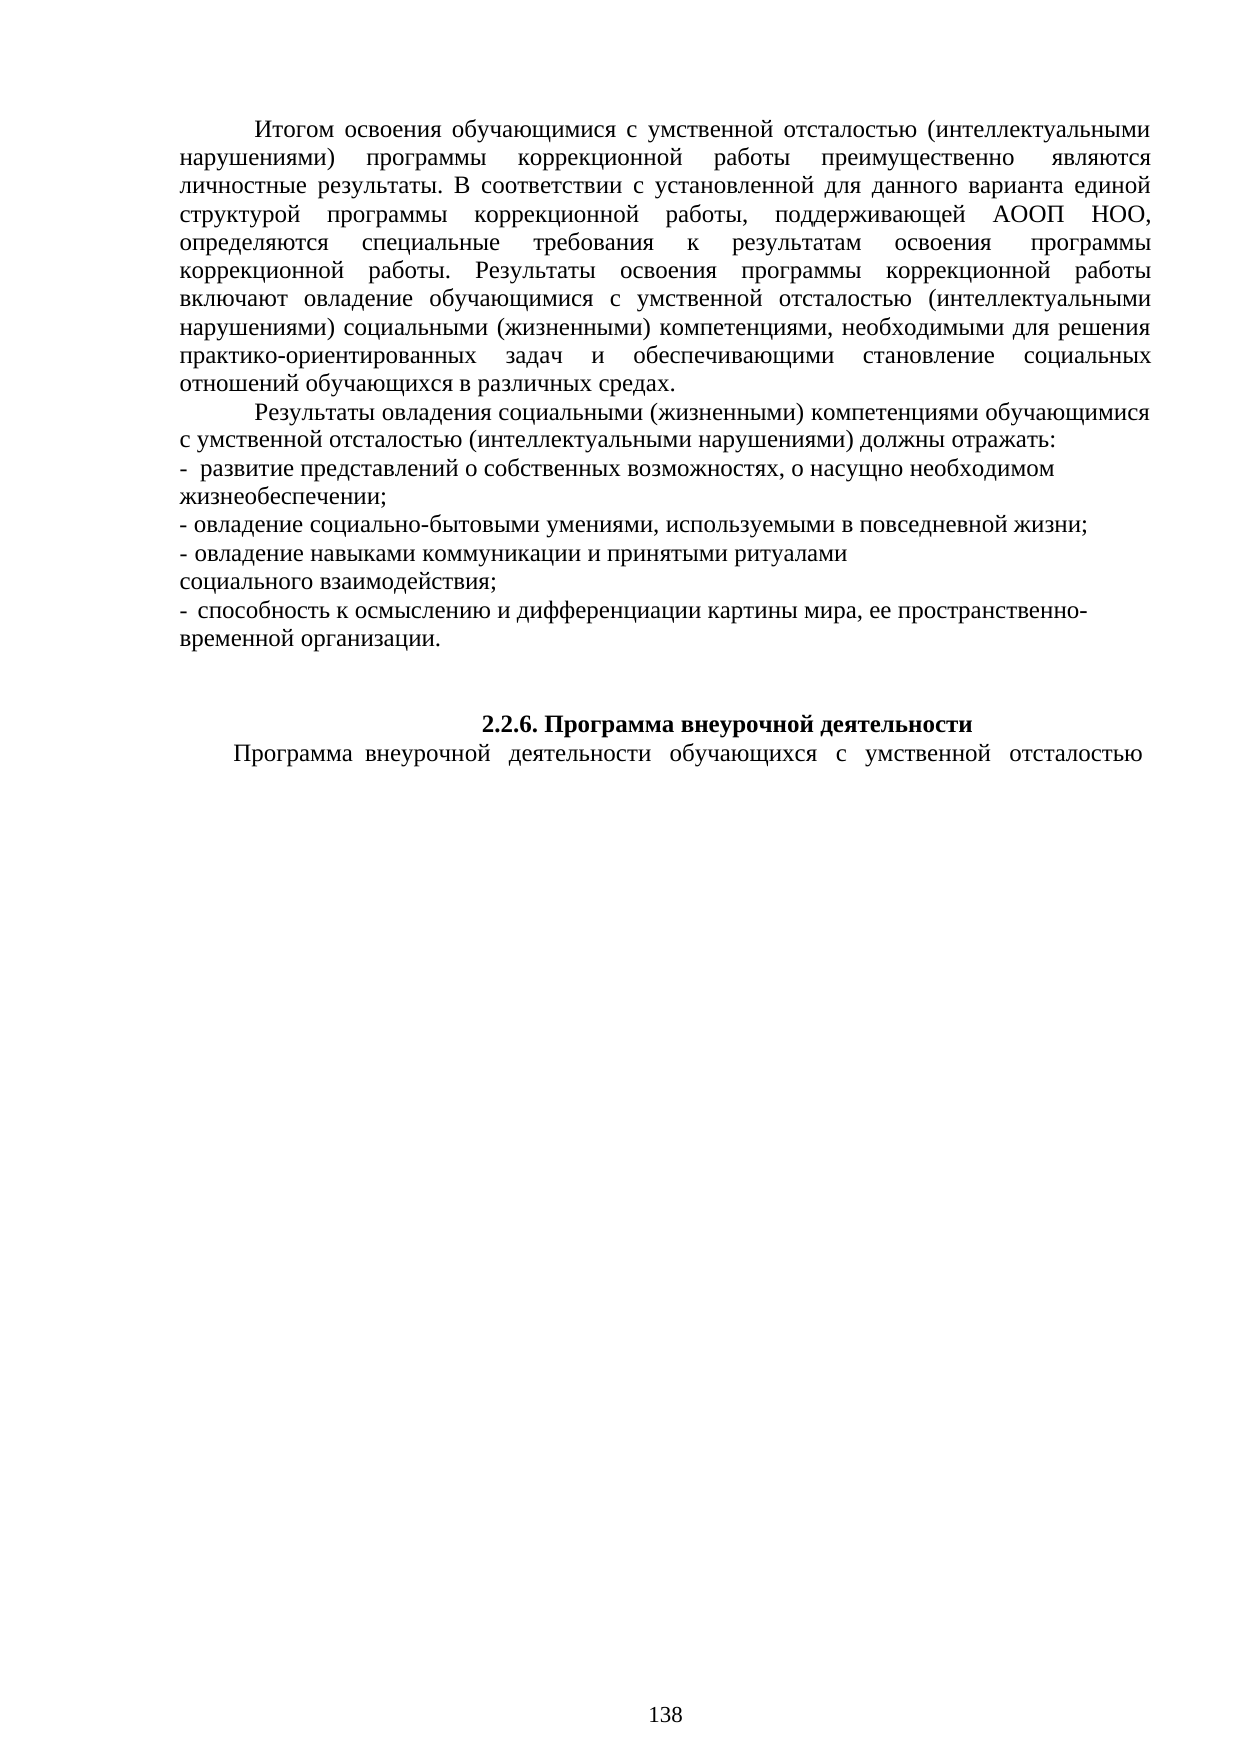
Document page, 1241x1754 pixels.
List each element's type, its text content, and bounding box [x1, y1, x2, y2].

text Программа внеурочной деятельности обучающихся с умственной отсталостью [233, 738, 1238, 767]
list овладение социально-бытовыми умениями, используемыми в повседневной жизни; [179, 510, 1238, 538]
list овладение навыками коммуникации и принятыми ритуалами социального взаимодействия; [179, 539, 988, 595]
text Итогом освоения обучающимися с умственной отсталостью (интеллектуальными нарушениями) программы коррекционной работы преимущественно являются личностные результаты. В соответствии с установленной для данного варианта единой структурой программы коррекционной работы, поддерживающей АООП НОО, определяются специальные требования к результатам освоения программы коррекционной работы. Результаты освоения программы коррекционной работы включают овладение обучающимися с умственной отсталостью (интеллектуальными нарушениями) социальными (жизненными) компетенциями, необходимыми для решения практико-ориентированных задач и обеспечивающими становление социальных отношений обучающихся в различных средах. [179, 114, 1151, 397]
list способность к осмыслению и дифференциации картины мира, ее пространственно- временной организации. [179, 596, 1089, 651]
text Результаты овладения социальными (жизненными) компетенциями обучающимися с умственной отсталостью (интеллектуальными нарушениями) должны отражать: [179, 398, 1150, 453]
subtitle 2.2.6. Программа внеурочной деятельности [419, 709, 1238, 738]
list развитие представлений о собственных возможностях, о насущно необходимом жизнеобеспечении; [179, 454, 1055, 510]
